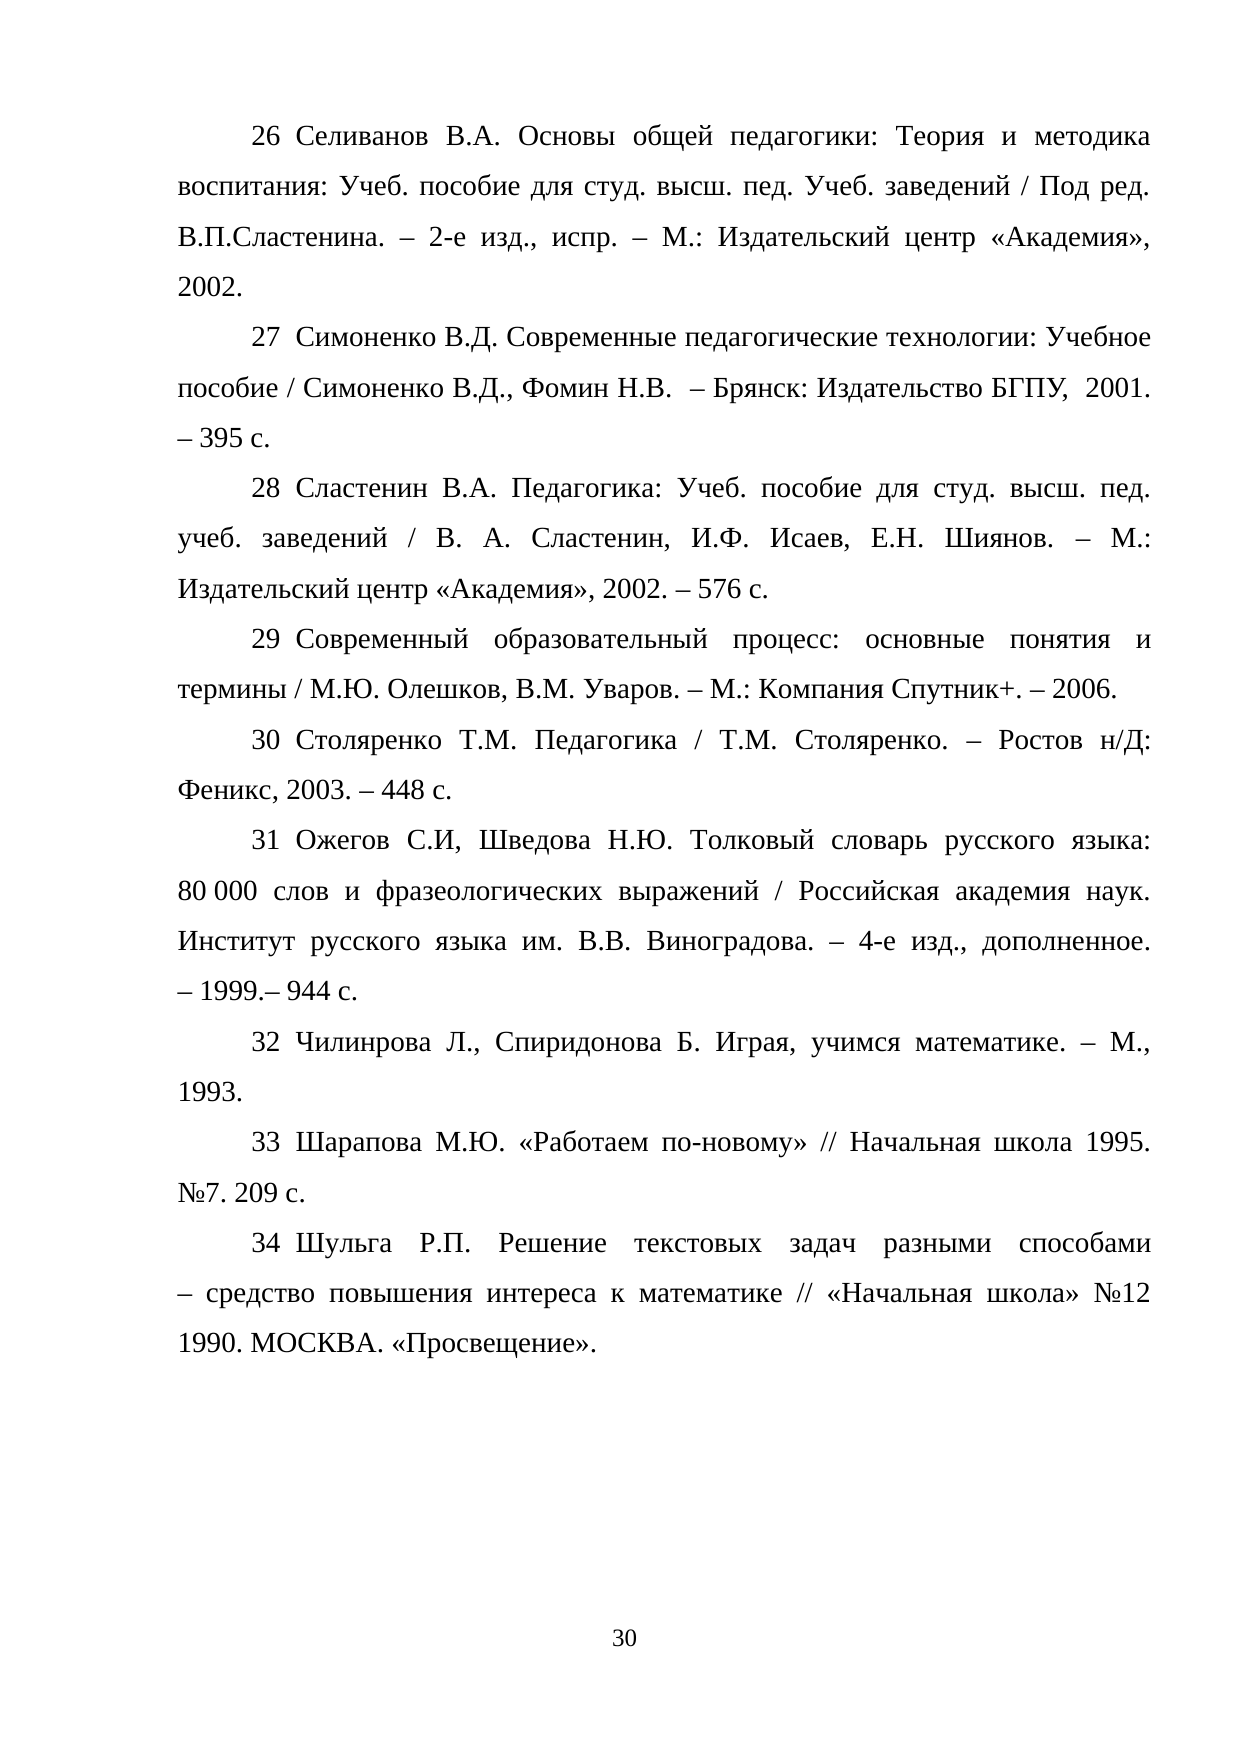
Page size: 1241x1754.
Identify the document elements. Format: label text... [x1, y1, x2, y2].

list Современный образовательный процесс: основные понятия и термины / М.Ю. Олешков, В.М. Уваров. – М.: Компания Спутник+. – 2006. [177, 621, 1152, 705]
list Столяренко Т.М. Педагогика / Т.М. Столяренко. – Ростов н/Д: Феникс, 2003. – 448 с. [177, 722, 1152, 806]
list Чилинрова Л., Спиридонова Б. Играя, учимся математике. – М., 1993. [177, 1024, 1152, 1108]
list Шульга Р.П. Решение текстовых задач разными способами – средство повышения интереса к математике // «Начальная школа» №12 1990. МОСКВА. «Просвещение». [177, 1225, 1152, 1359]
list Шарапова М.Ю. «Работаем по-новому» // Начальная школа 1995. №7. 209 с. [177, 1124, 1152, 1208]
list Селиванов В.А. Основы общей педагогики: Теория и методика воспитания: Учеб. пособие для студ. высш. пед. Учеб. заведений / Под ред. В.П.Сластенина. – 2-е изд., испр. – М.: Издательский центр «Академия», 2002. [177, 118, 1152, 303]
list Сластенин В.А. Педагогика: Учеб. пособие для студ. высш. пед. учеб. заведений / В. А. Сластенин, И.Ф. Исаев, Е.Н. Шиянов. – М.: Издательский центр «Академия», 2002. – 576 с. [177, 470, 1152, 604]
list Симоненко В.Д. Современные педагогические технологии: Учебное пособие / Симоненко В.Д., Фомин Н.В. – Брянск: Издательство БГПУ, 2001. – 395 с. [177, 319, 1152, 453]
list Ожегов С.И, Шведова Н.Ю. Толковый словарь русского языка: 80 000 слов и фразеологических выражений / Российская академия наук. Институт русского языка им. В.В. Виноградова. – 4-е изд., дополненное. – 1999.– 944 с. [177, 822, 1152, 1007]
